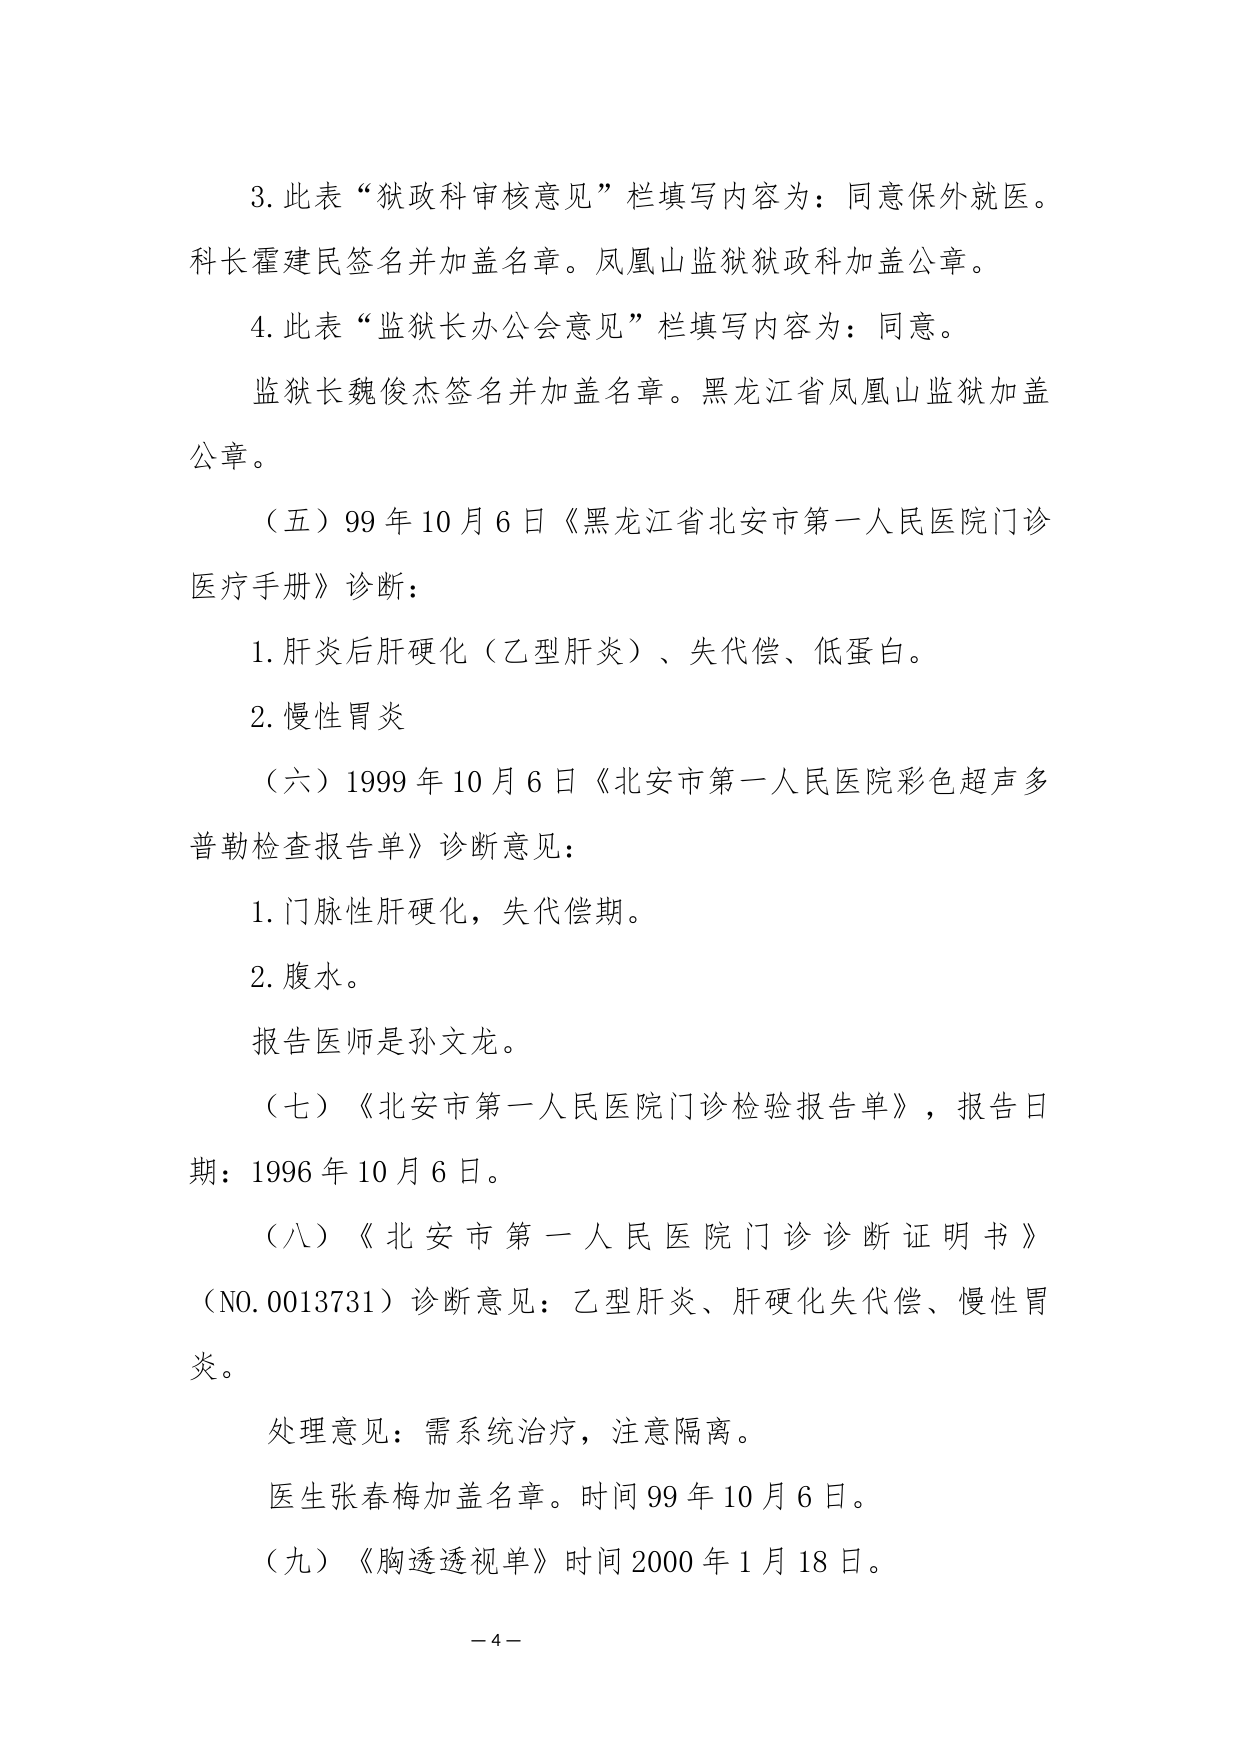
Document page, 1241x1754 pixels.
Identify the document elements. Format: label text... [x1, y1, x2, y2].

list 报告医师是孙文龙。 [187, 1007, 1053, 1072]
list 4.此表“监狱长办公会意见”栏填写内容为：同意。 [187, 292, 1053, 357]
list 2.腹水。 [187, 942, 1053, 1007]
list 《北安市第一人民医院门诊检验报告单》，报告日期：1996年10月6日。 [187, 1072, 1053, 1202]
list 监狱长魏俊杰签名并加盖名章。黑龙江省凤凰山监狱加盖公章。 [187, 357, 1053, 487]
list 处理意见：需系统治疗，注意隔离。 [187, 1397, 1053, 1462]
list 《北安市第一人民医院门诊诊断证明书》（NO.0013731）诊断意见：乙型肝炎、肝硬化失代偿、慢性胃炎。 [187, 1202, 1053, 1397]
list 1.门脉性肝硬化，失代偿期。 [187, 877, 1053, 942]
list 科长霍建民签名并加盖名章。凤凰山监狱狱政科加盖公章。 [187, 227, 1053, 292]
list （六）1999年10月6日《北安市第一人民医院彩色超声多普勒检查报告单》诊断意见： [187, 747, 1053, 877]
list 3.此表“狱政科审核意见”栏填写内容为：同意保外就医。 [187, 162, 1053, 227]
list （五）99年10月6日《黑龙江省北安市第一人民医院门诊医疗手册》诊断： [187, 487, 1053, 617]
list 《胸透透视单》时间2000年1月18日。 [187, 1527, 1053, 1592]
list 1.肝炎后肝硬化（乙型肝炎）、失代偿、低蛋白。 [187, 617, 1053, 682]
list 医生张春梅加盖名章。时间99年10月6日。 [187, 1462, 1053, 1527]
list 2.慢性胃炎 [187, 682, 1053, 747]
